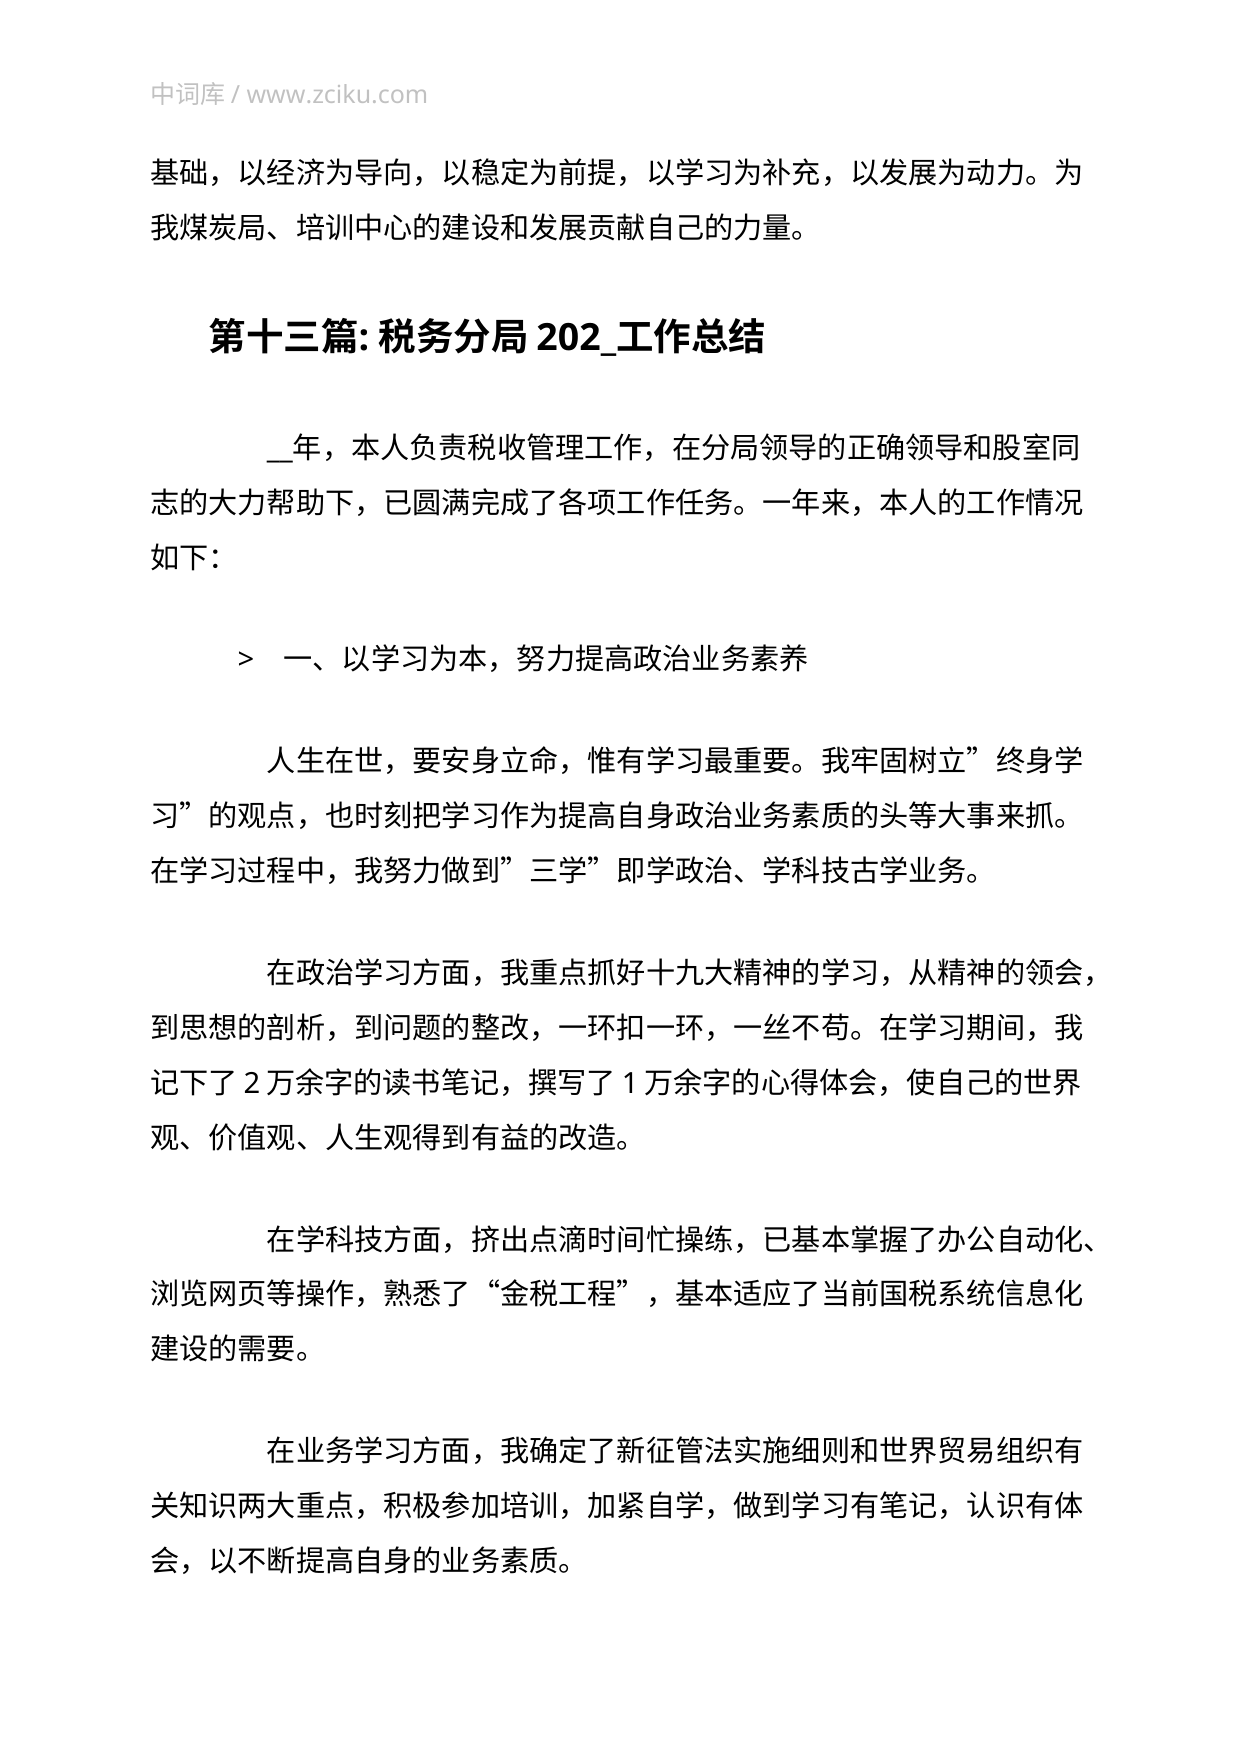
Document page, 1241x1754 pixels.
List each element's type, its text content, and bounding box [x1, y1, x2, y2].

text 人生在世，要安身立命，惟有学习最重要。我牢固树立”终身学习”的观点，也时刻把学习作为提高自身政治业务素质的头等大事来抓。在学习过程中，我努力做到”三学”即学政治、学科技古学业务。 [150, 738, 1090, 890]
text 第十三篇: 税务分局202_工作总结 [150, 307, 1090, 361]
text > 一、以学习为本，努力提高政治业务素养 [150, 636, 1090, 678]
text 在学科技方面，挤出点滴时间忙操练，已基本掌握了办公自动化、浏览网页等操作，熟悉了“金税工程”，基本适应了当前国税系统信息化建设的需要。 [150, 1216, 1090, 1368]
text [150, 150, 1090, 247]
text 在政治学习方面，我重点抓好十九大精神的学习，从精神的领会，到思想的剖析，到问题的整改，一环扣一环，一丝不苟。在学习期间，我记下了2万余字的读书笔记，撰写了1万余字的心得体会，使自己的世界观、价值观、人生观得到有益的改造。 [150, 949, 1090, 1157]
text __年，本人负责税收管理工作，在分局领导的正确领导和股室同志的大力帮助下，已圆满完成了各项工作任务。一年来，本人的工作情况如下： [150, 424, 1090, 576]
text 在业务学习方面，我确定了新征管法实施细则和世界贸易组织有关知识两大重点，积极参加培训，加紧自学，做到学习有笔记，认识有体会，以不断提高自身的业务素质。 [150, 1428, 1090, 1580]
